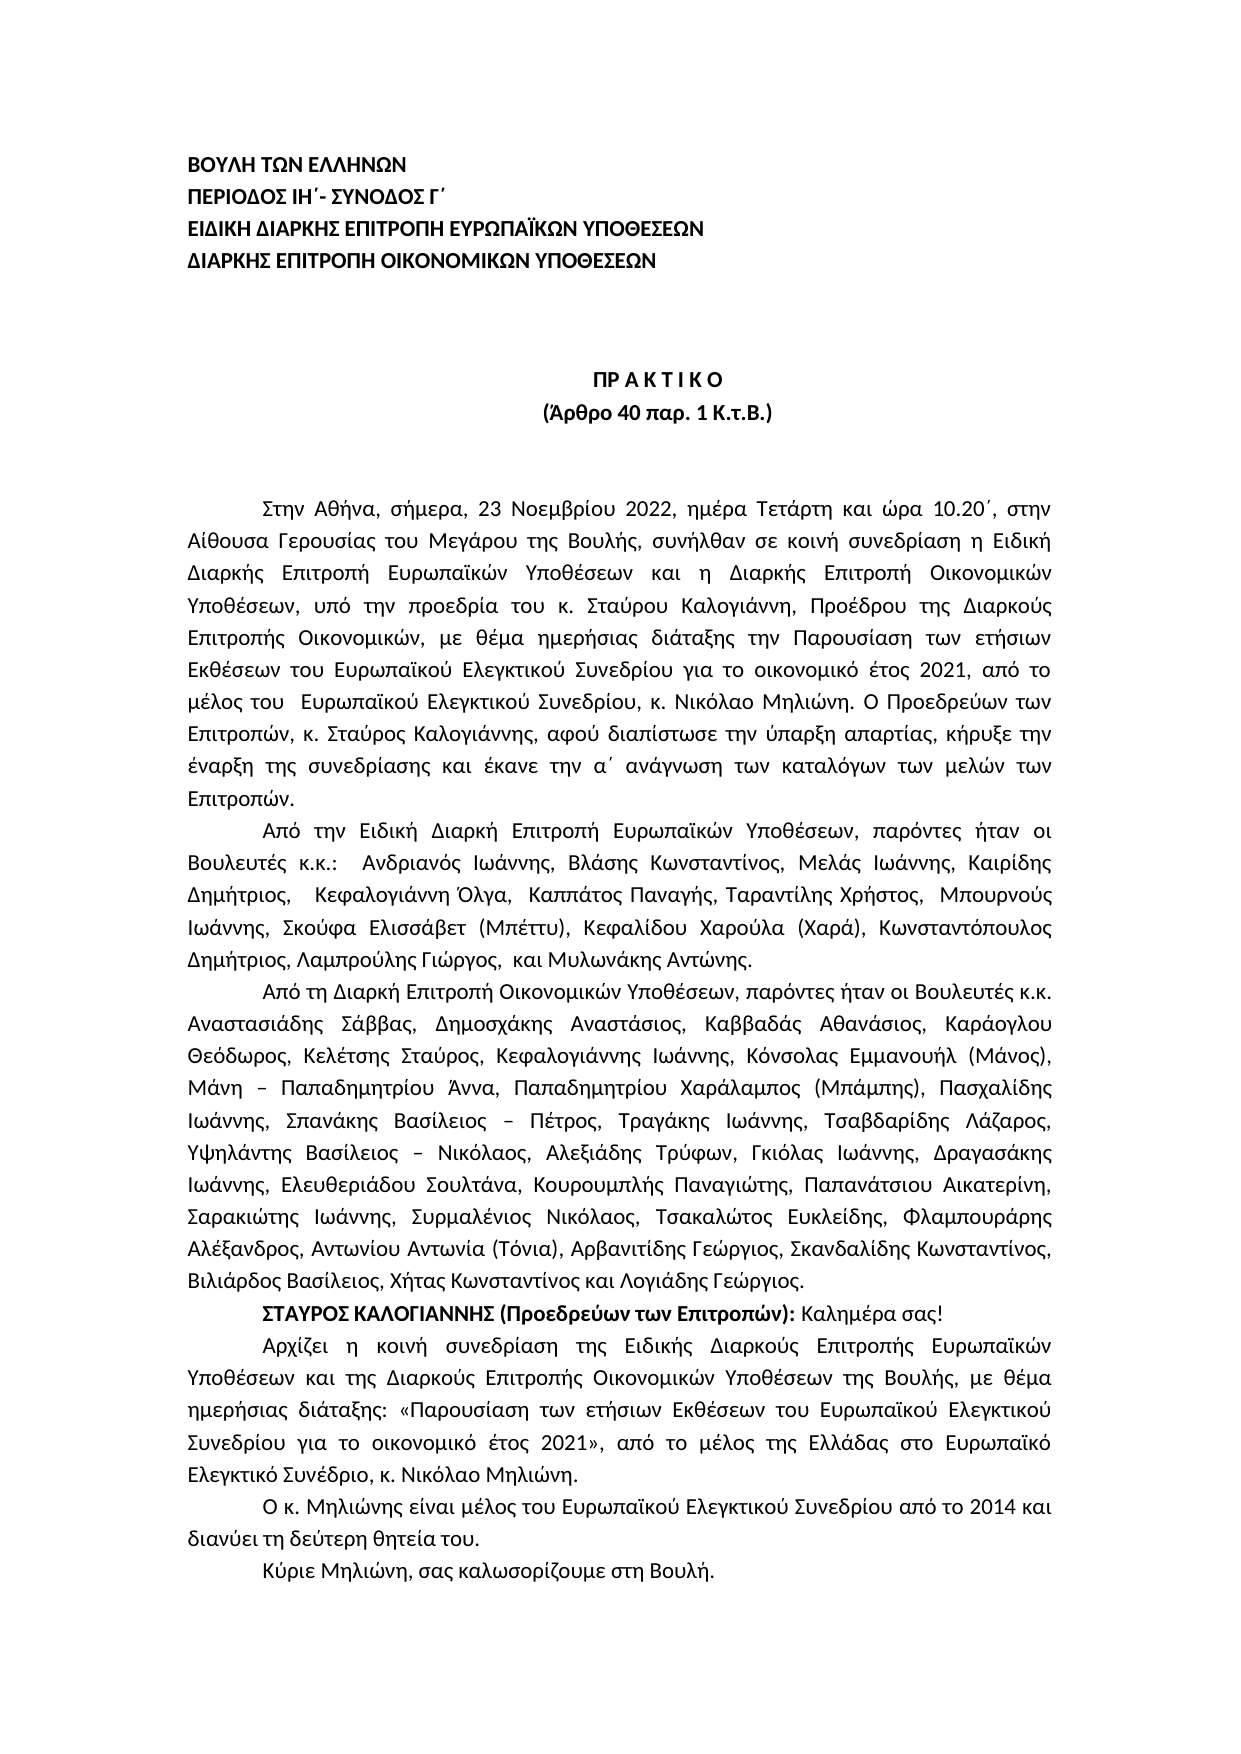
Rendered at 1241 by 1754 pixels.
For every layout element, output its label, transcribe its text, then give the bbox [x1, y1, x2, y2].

text Από την Ειδική Διαρκή Επιτροπή Ευρωπαϊκών Υποθέσεων, παρόντες ήταν οι Βουλευτές κ.κ.: Ανδριανός Ιωάννης, Βλάσης Κωνσταντίνος, Μελάς Ιωάννης, Καιρίδης Δημήτριος, Κεφαλογιάννη Όλγα, Καππάτος Παναγής, Ταραντίλης Χρήστος, Μπουρνούς Ιωάννης, Σκούφα Ελισσάβετ (Μπέττυ), Κεφαλίδου Χαρούλα (Χαρά), Κωνσταντόπουλος Δημήτριος, Λαμπρούλης Γιώργος, και Μυλωνάκης Αντώνης. [187, 816, 1053, 973]
text ΣΤΑΥΡΟΣ ΚΑΛΟΓΙΑΝΝΗΣ (Προεδρεύων των Επιτροπών): Καλημέρα σας! [187, 1299, 1053, 1327]
text ΠΕΡΙΟΔΟΣ ΙΗ΄- ΣΥΝΟΔΟΣ Γ΄ [187, 182, 1053, 210]
text Αρχίζει η κοινή συνεδρίαση της Ειδικής Διαρκούς Επιτροπής Ευρωπαϊκών Υποθέσεων και της Διαρκούς Επιτροπής Οικονομικών Υποθέσεων της Βουλής, με θέμα ημερήσιας διάταξης: «Παρουσίαση των ετήσιων Εκθέσεων του Ευρωπαϊκού Ελεγκτικού Συνεδρίου για το οικονομικό έτος 2021», από το μέλος της Ελλάδας στο Ευρωπαϊκό Ελεγκτικό Συνέδριο, κ. Νικόλαο Μηλιώνη. [187, 1331, 1053, 1488]
text Κύριε Μηλιώνη, σας καλωσορίζουμε στη Βουλή. [187, 1556, 1053, 1584]
text ΒΟΥΛΗ ΤΩΝ ΕΛΛΗΝΩΝ [187, 150, 1053, 178]
text Από τη Διαρκή Επιτροπή Οικονομικών Υποθέσεων, παρόντες ήταν οι Βουλευτές κ.κ. Αναστασιάδης Σάββας, Δημοσχάκης Αναστάσιος, Καββαδάς Αθανάσιος, Καράογλου Θεόδωρος, Κελέτσης Σταύρος, Κεφαλογιάννης Ιωάννης, Κόνσολας Εμμανουήλ (Μάνος), Μάνη – Παπαδημητρίου Άννα, Παπαδημητρίου Χαράλαμπος (Μπάμπης), Πασχαλίδης Ιωάννης, Σπανάκης Βασίλειος – Πέτρος, Τραγάκης Ιωάννης, Τσαβδαρίδης Λάζαρος, Υψηλάντης Βασίλειος – Νικόλαος, Αλεξιάδης Τρύφων, Γκιόλας Ιωάννης, Δραγασάκης Ιωάννης, Ελευθεριάδου Σουλτάνα, Κουρουμπλής Παναγιώτης, Παπανάτσιου Αικατερίνη, Σαρακιώτης Ιωάννης, Συρμαλένιος Νικόλαος, Τσακαλώτος Ευκλείδης, Φλαμπουράρης Αλέξανδρος, Αντωνίου Αντωνία (Τόνια), Αρβανιτίδης Γεώργιος, Σκανδαλίδης Κωνσταντίνος, Βιλιάρδος Βασίλειος, Χήτας Κωνσταντίνος και Λογιάδης Γεώργιος. [187, 977, 1053, 1295]
text ΔΙΑΡΚΗΣ ΕΠΙΤΡΟΠΗ ΟΙΚΟΝΟΜΙΚΩΝ ΥΠΟΘΕΣΕΩΝ [187, 247, 1053, 274]
text ΕΙΔΙΚΗ ΔΙΑΡΚΗΣ ΕΠΙΤΡΟΠΗ ΕΥΡΩΠΑΪΚΩΝ ΥΠΟΘΕΣΕΩΝ [187, 214, 1053, 242]
text ΠΡ Α Κ Τ Ι Κ Ο [187, 365, 1053, 393]
text (Άρθρο 40 παρ. 1 Κ.τ.Β.) [187, 398, 1053, 426]
text Ο κ. Μηλιώνης είναι μέλος του Ευρωπαϊκού Ελεγκτικού Συνεδρίου από το 2014 και διανύει τη δεύτερη θητεία του. [187, 1492, 1053, 1552]
text Στην Αθήνα, σήμερα, 23 Νοεμβρίου 2022, ημέρα Τετάρτη και ώρα 10.20΄, στην Αίθουσα Γερουσίας του Μεγάρου της Βουλής, συνήλθαν σε κοινή συνεδρίαση η Ειδική Διαρκής Επιτροπή Ευρωπαϊκών Υποθέσεων και η Διαρκής Επιτροπή Οικονομικών Υποθέσεων, υπό την προεδρία του κ. Σταύρου Καλογιάννη, Προέδρου της Διαρκούς Επιτροπής Οικονομικών, με θέμα ημερήσιας διάταξης την Παρουσίαση των ετήσιων Εκθέσεων του Ευρωπαϊκού Ελεγκτικού Συνεδρίου για το οικονομικό έτος 2021, από το μέλος του Ευρωπαϊκού Ελεγκτικού Συνεδρίου, κ. Νικόλαο Μηλιώνη. Ο Προεδρεύων των Επιτροπών, κ. Σταύρος Καλογιάννης, αφού διαπίστωσε την ύπαρξη απαρτίας, κήρυξε την έναρξη της συνεδρίασης και έκανε την α΄ ανάγνωση των καταλόγων των μελών των Επιτροπών. [187, 494, 1053, 812]
